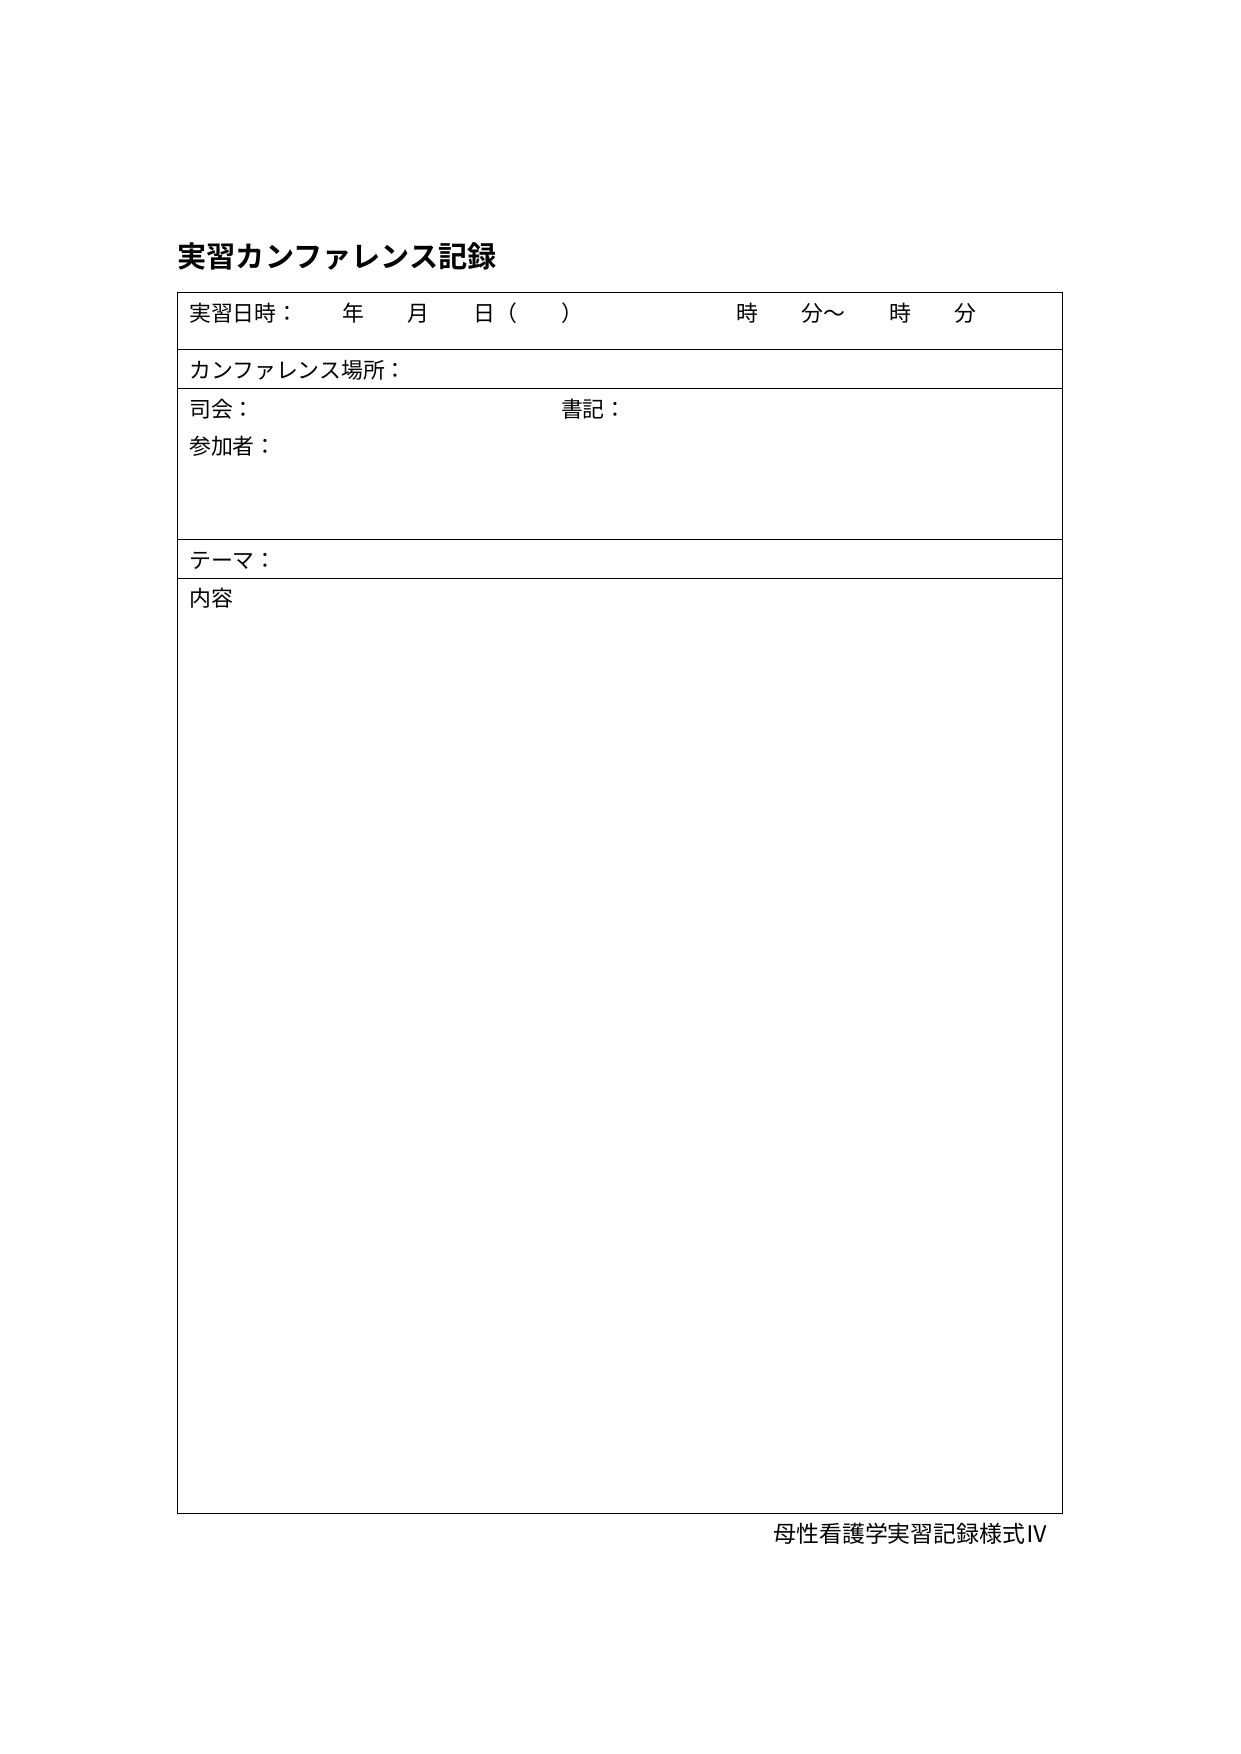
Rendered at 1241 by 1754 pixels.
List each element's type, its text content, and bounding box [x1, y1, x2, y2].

table_cell 内容 [178, 579, 1062, 1513]
table_cell カンファレンス場所： [178, 350, 1062, 388]
table_cell 司会： 書記： 参加者： [178, 389, 1062, 539]
table_header 実習日時： 年 月 日（ ） 時 分～ 時 分 [178, 293, 1062, 349]
table_cell テーマ： [178, 540, 1062, 577]
text 実習カンファレンス記録 [177, 217, 1063, 292]
text 母性看護学実習記録様式Ⅳ [177, 1514, 1063, 1552]
